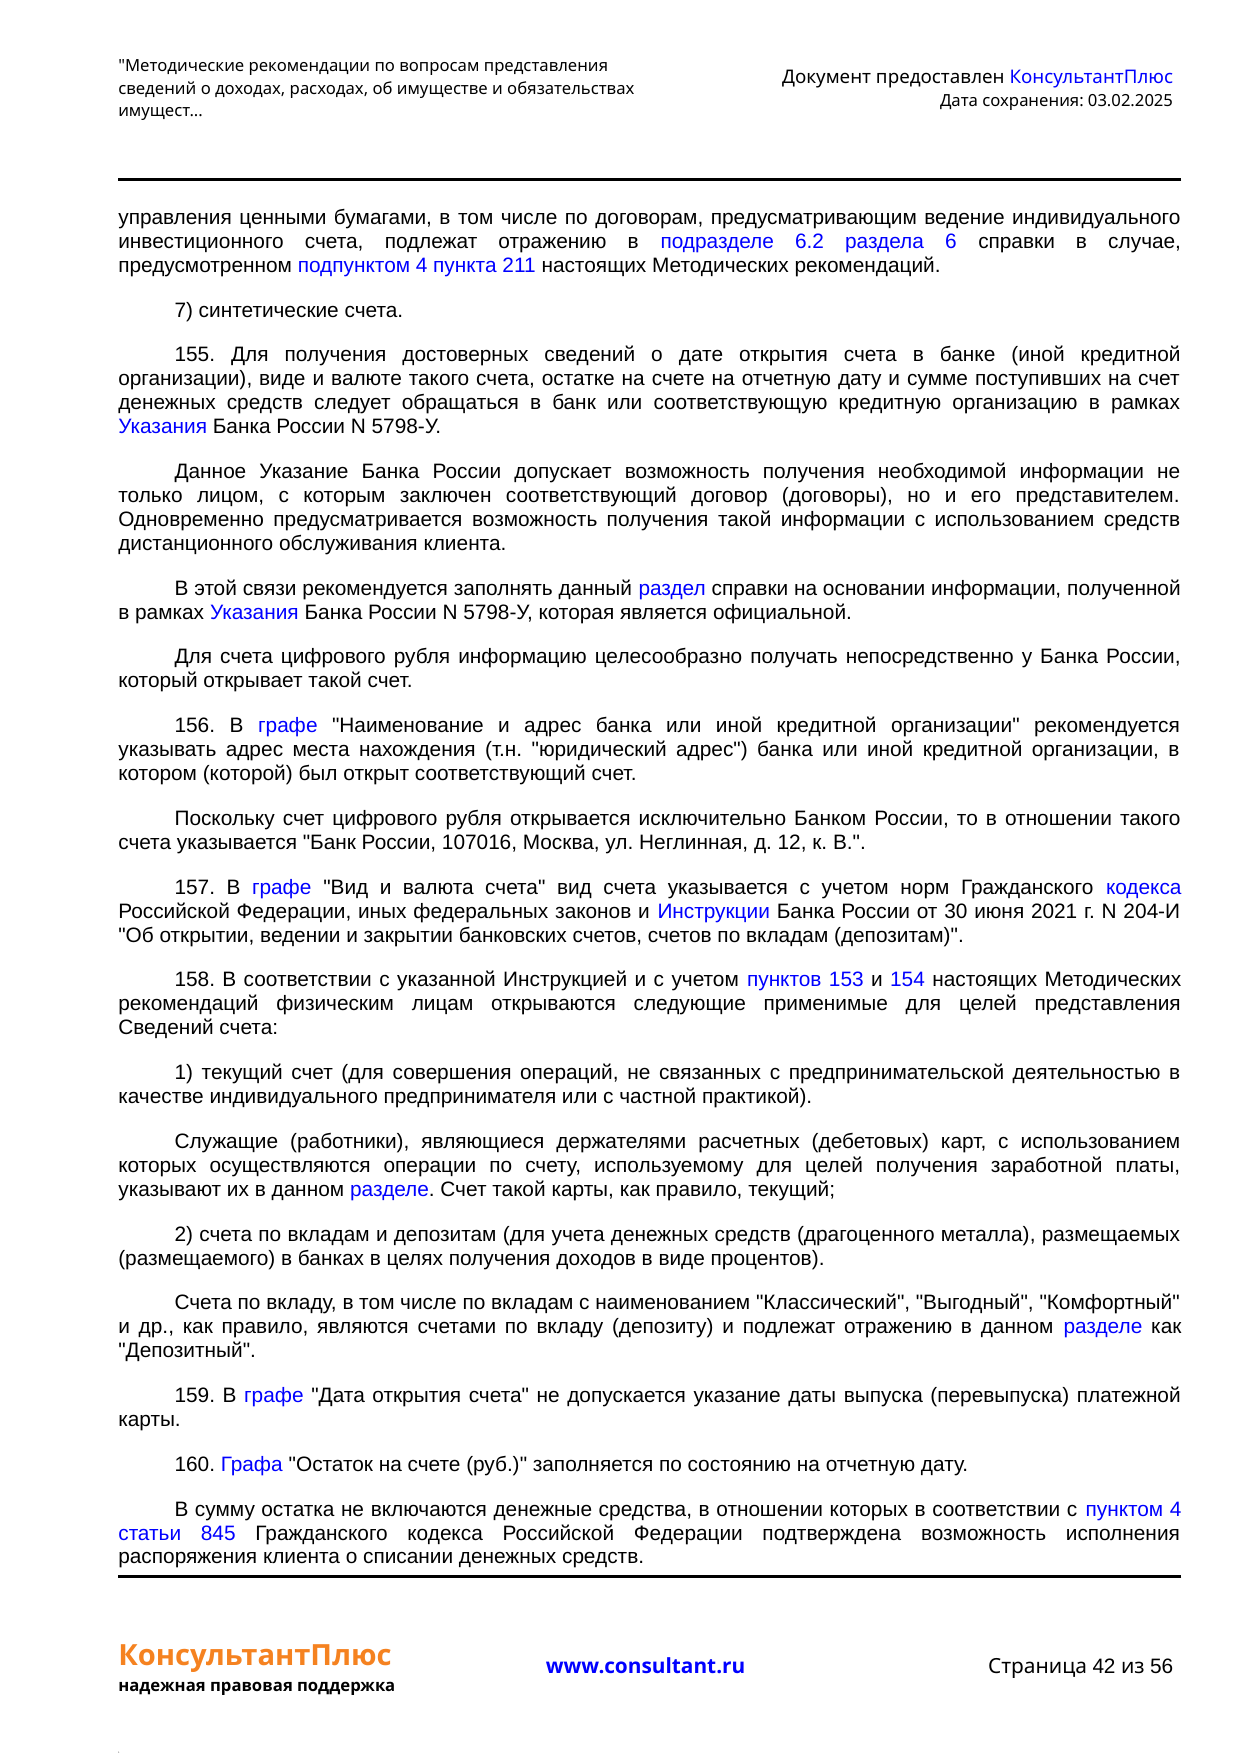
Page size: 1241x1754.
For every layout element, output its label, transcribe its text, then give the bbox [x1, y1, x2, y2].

text Поскольку счет цифрового рубля открывается исключительно Банком России, то в отношении такого счета указывается "Банк России, 107016, Москва, ул. Неглинная, д. 12, к. В.". [118, 806, 1181, 854]
text 158. В соответствии с указанной Инструкцией и с учетом пунктов 153 и 154 настоящих Методических рекомендаций физическим лицам открываются следующие применимые для целей представления Сведений счета: [118, 967, 1181, 1039]
text 159. В графе "Дата открытия счета" не допускается указание даты выпуска (перевыпуска) платежной карты. [118, 1383, 1181, 1431]
text Счета по вкладу, в том числе по вкладам с наименованием "Классический", "Выгодный", "Комфортный" и др., как правило, являются счетами по вкладу (депозиту) и подлежат отражению в данном разделе как "Депозитный". [118, 1290, 1181, 1362]
text В этой связи рекомендуется заполнять данный раздел справки на основании информации, полученной в рамках Указания Банка России N 5798-У, которая является официальной. [118, 576, 1181, 623]
text 1) текущий счет (для совершения операций, не связанных с предпринимательской деятельностью в качестве индивидуального предпринимателя или с частной практикой). [118, 1060, 1181, 1108]
text 157. В графе "Вид и валюта счета" вид счета указывается с учетом норм Гражданского кодекса Российской Федерации, иных федеральных законов и Инструкции Банка России от 30 июня 2021 г. N 204-И "Об открытии, ведении и закрытии банковских счетов, счетов по вкладам (депозитам)". [118, 874, 1181, 946]
text В сумму остатка не включаются денежные средства, в отношении которых в соответствии с пунктом 4 статьи 845 Гражданского кодекса Российской Федерации подтверждена возможность исполнения распоряжения клиента о списании денежных средств. [118, 1496, 1181, 1568]
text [118, 205, 1181, 277]
text 155. Для получения достоверных сведений о дате открытия счета в банке (иной кредитной организации), виде и валюте такого счета, остатке на счете на отчетную дату и сумме поступивших на счет денежных средств следует обращаться в банк или соответствующую кредитную организацию в рамках Указания Банка России N 5798-У. [118, 342, 1181, 438]
text 7) синтетические счета. [118, 297, 1181, 321]
text Данное Указание Банка России допускает возможность получения необходимой информации не только лицом, с которым заключен соответствующий договор (договоры), но и его представителем. Одновременно предусматривается возможность получения такой информации с использованием средств дистанционного обслуживания клиента. [118, 459, 1181, 555]
text Для счета цифрового рубля информацию целесообразно получать непосредственно у Банка России, который открывает такой счет. [118, 644, 1181, 692]
text 156. В графе "Наименование и адрес банка или иной кредитной организации" рекомендуется указывать адрес места нахождения (т.н. "юридический адрес") банка или иной кредитной организации, в котором (которой) был открыт соответствующий счет. [118, 713, 1181, 785]
text 2) счета по вкладам и депозитам (для учета денежных средств (драгоценного металла), размещаемых (размещаемого) в банках в целях получения доходов в виде процентов). [118, 1221, 1181, 1269]
text Служащие (работники), являющиеся держателями расчетных (дебетовых) карт, с использованием которых осуществляются операции по счету, используемому для целей получения заработной платы, указывают их в данном разделе. Счет такой карты, как правило, текущий; [118, 1129, 1181, 1201]
text 160. Графа "Остаток на счете (руб.)" заполняется по состоянию на отчетную дату. [118, 1452, 1181, 1476]
